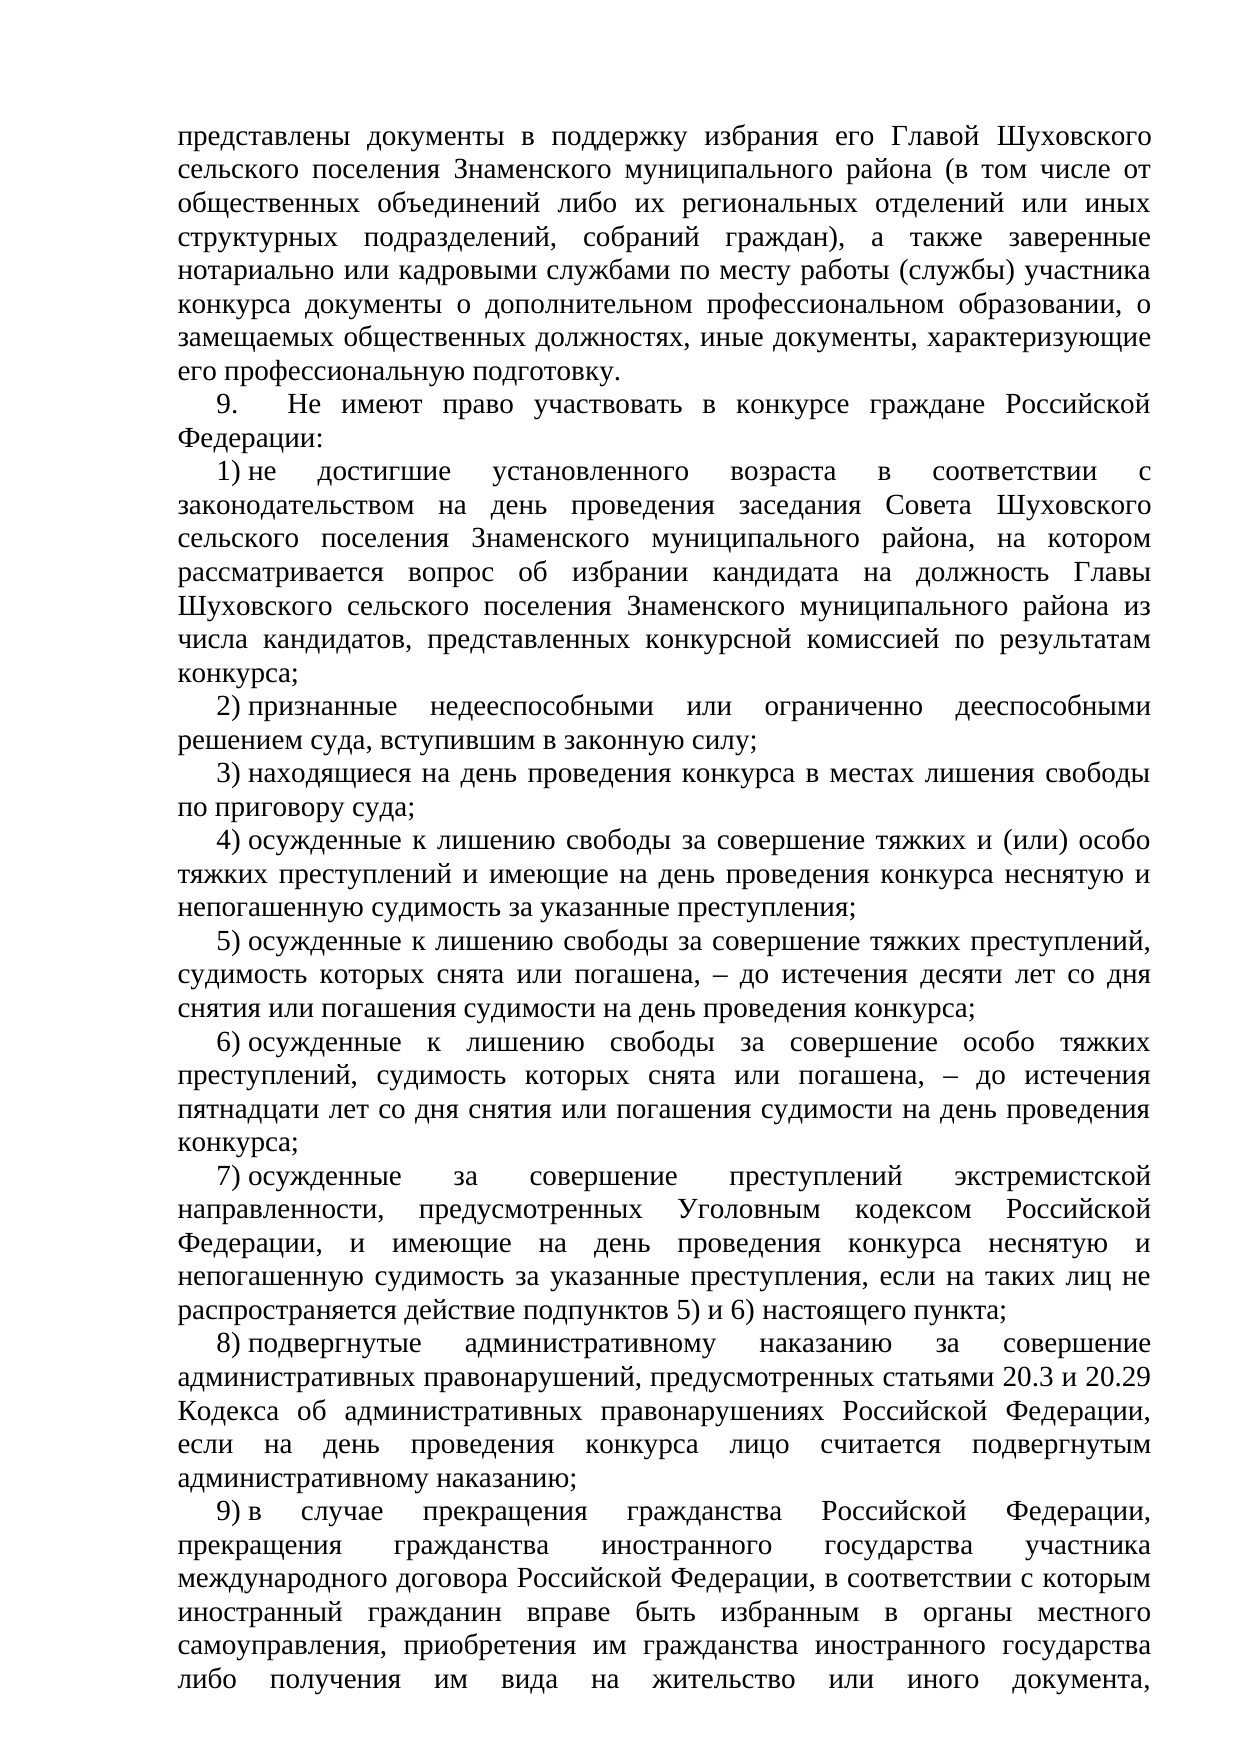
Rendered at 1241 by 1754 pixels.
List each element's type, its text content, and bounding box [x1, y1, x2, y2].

text 1) не достигшие установленного возраста в соответствии с законодательством на день проведения заседания Совета Шуховского сельского поселения Знаменского муниципального района, на котором рассматривается вопрос об избрании кандидата на должность Главы Шуховского сельского поселения Знаменского муниципального района из числа кандидатов, представленных конкурсной комиссией по результатам конкурса; [177, 453, 1152, 688]
text 7) осужденные за совершение преступлений экстремистской направленности, предусмотренных Уголовным кодексом Российской Федерации, и имеющие на день проведения конкурса неснятую и непогашенную судимость за указанные преступления, если на таких лиц не распространяется действие подпунктов 5) и 6) настоящего пункта; [177, 1158, 1152, 1326]
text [177, 118, 1152, 386]
text 5) осужденные к лишению свободы за совершение тяжких преступлений, судимость которых снята или погашена, – до истечения десяти лет со дня снятия или погашения судимости на день проведения конкурса; [177, 923, 1152, 1024]
text 9. Не имеют право участвовать в конкурсе граждане Российской Федерации: [177, 386, 1152, 453]
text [177, 1493, 1152, 1694]
text 3) находящиеся на день проведения конкурса в местах лишения свободы по приговору суда; [177, 755, 1152, 822]
text 4) осужденные к лишению свободы за совершение тяжких и (или) особо тяжких преступлений и имеющие на день проведения конкурса неснятую и непогашенную судимость за указанные преступления; [177, 822, 1152, 923]
text 2) признанные недееспособными или ограниченно дееспособными решением суда, вступившим в законную силу; [177, 688, 1152, 755]
text 6) осужденные к лишению свободы за совершение особо тяжких преступлений, судимость которых снята или погашена, – до истечения пятнадцати лет со дня снятия или погашения судимости на день проведения конкурса; [177, 1024, 1152, 1158]
text 8) подвергнутые административному наказанию за совершение административных правонарушений, предусмотренных статьями 20.3 и 20.29 Кодекса об административных правонарушениях Российской Федерации, если на день проведения конкурса лицо считается подвергнутым административному наказанию; [177, 1326, 1152, 1493]
